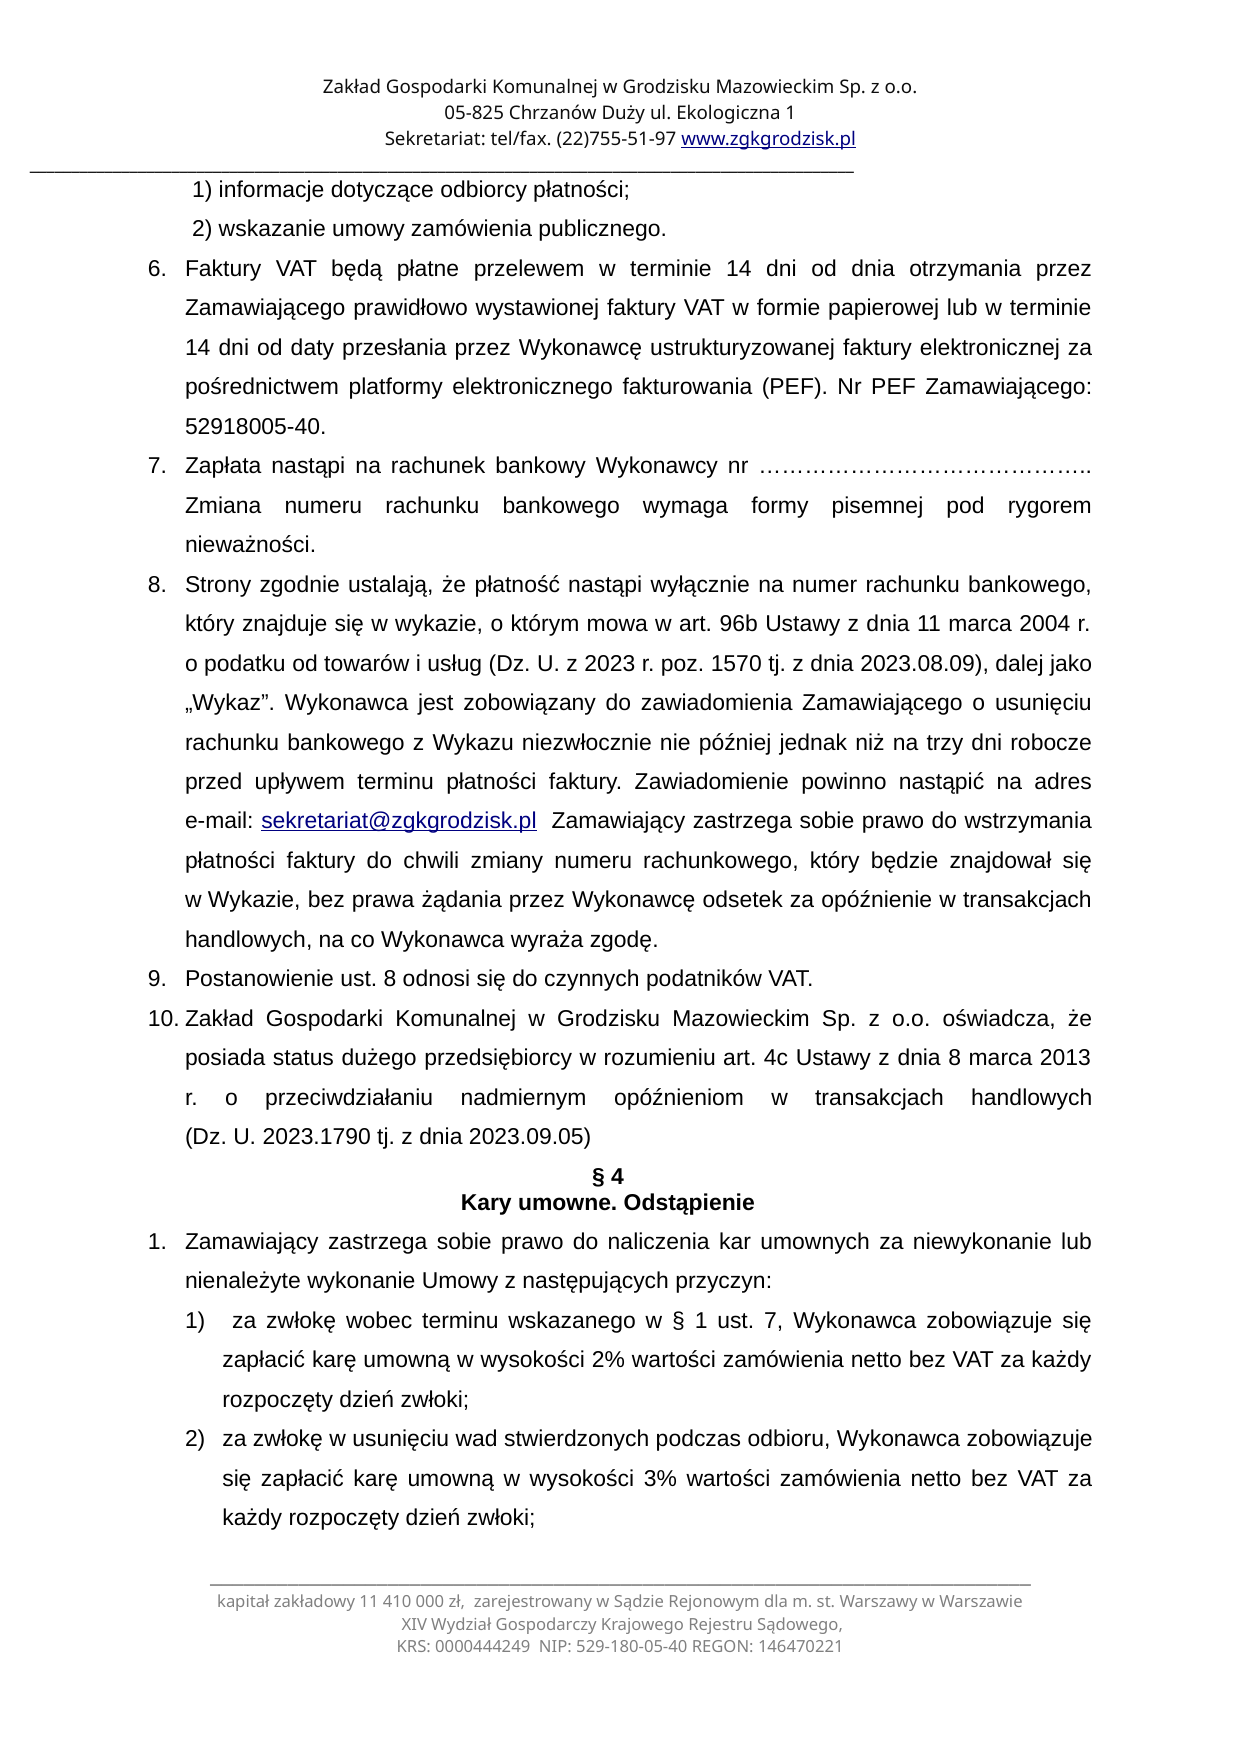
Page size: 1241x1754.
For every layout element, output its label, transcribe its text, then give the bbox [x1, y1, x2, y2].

list Zamawiający zastrzega sobie prawo do naliczenia kar umownych za niewykonanie lub nienależyte wykonanie Umowy z następujących przyczyn: [148, 1228, 1093, 1294]
list Strony zgodnie ustalają, że płatność nastąpi wyłącznie na numer rachunku bankowego, który znajduje się w wykazie, o którym mowa w art. 96b Ustawy z dnia 11 marca 2004 r. o podatku od towarów i usług (Dz. U. z 2023 r. poz. 1570 tj. z dnia 2023.08.09), dalej jako „Wykaz”. Wykonawca jest zobowiązany do zawiadomienia Zamawiającego o usunięciu rachunku bankowego z Wykazu niezwłocznie nie później jednak niż na trzy dni robocze przed upływem terminu płatności faktury. Zawiadomienie powinno nastąpić na adres e-mail: sekretariat@zgkgrodzisk.pl Zamawiający zastrzega sobie prawo do wstrzymania płatności faktury do chwili zmiany numeru rachunkowego, który będzie znajdował się w Wykazie, bez prawa żądania przez Wykonawcę odsetek za opóźnienie w transakcjach handlowych, na co Wykonawca wyraża zgodę. [148, 571, 1093, 952]
list Postanowienie ust. 8 odnosi się do czynnych podatników VAT. [148, 965, 1093, 992]
list 2) wskazanie umowy zamówienia publicznego. [192, 215, 1093, 242]
list za zwłokę w usunięciu wad stwierdzonych podczas odbioru, Wykonawca zobowiązuje się zapłacić karę umowną w wysokości 3% wartości zamówienia netto bez VAT za każdy rozpoczęty dzień zwłoki; [185, 1425, 1093, 1531]
list 1) informacje dotyczące odbiorcy płatności; [192, 176, 1093, 202]
list Zapłata nastąpi na rachunek bankowy Wykonawcy nr …………………………………….. Zmiana numeru rachunku bankowego wymaga formy pisemnej pod rygorem nieważności. [148, 452, 1093, 557]
list za zwłokę wobec terminu wskazanego w § 1 ust. 7, Wykonawca zobowiązuje się zapłacić karę umowną w wysokości 2% wartości zamówienia netto bez VAT za każdy rozpoczęty dzień zwłoki; [185, 1307, 1093, 1412]
text § 4 [148, 1163, 1068, 1189]
list Faktury VAT będą płatne przelewem w terminie 14 dni od dnia otrzymania przez Zamawiającego prawidłowo wystawionej faktury VAT w formie papierowej lub w terminie 14 dni od daty przesłania przez Wykonawcę ustrukturyzowanej faktury elektronicznej za pośrednictwem platformy elektronicznego fakturowania (PEF). Nr PEF Zamawiającego: 52918005-40. [148, 255, 1093, 439]
list Zakład Gospodarki Komunalnej w Grodzisku Mazowieckim Sp. z o.o. oświadcza, że posiada status dużego przedsiębiorcy w rozumieniu art. 4c Ustawy z dnia 8 marca 2013 r. o przeciwdziałaniu nadmiernym opóźnieniom w transakcjach handlowych (Dz. U. 2023.1790 tj. z dnia 2023.09.05) [148, 1005, 1093, 1150]
text Kary umowne. Odstąpienie [148, 1189, 1068, 1216]
